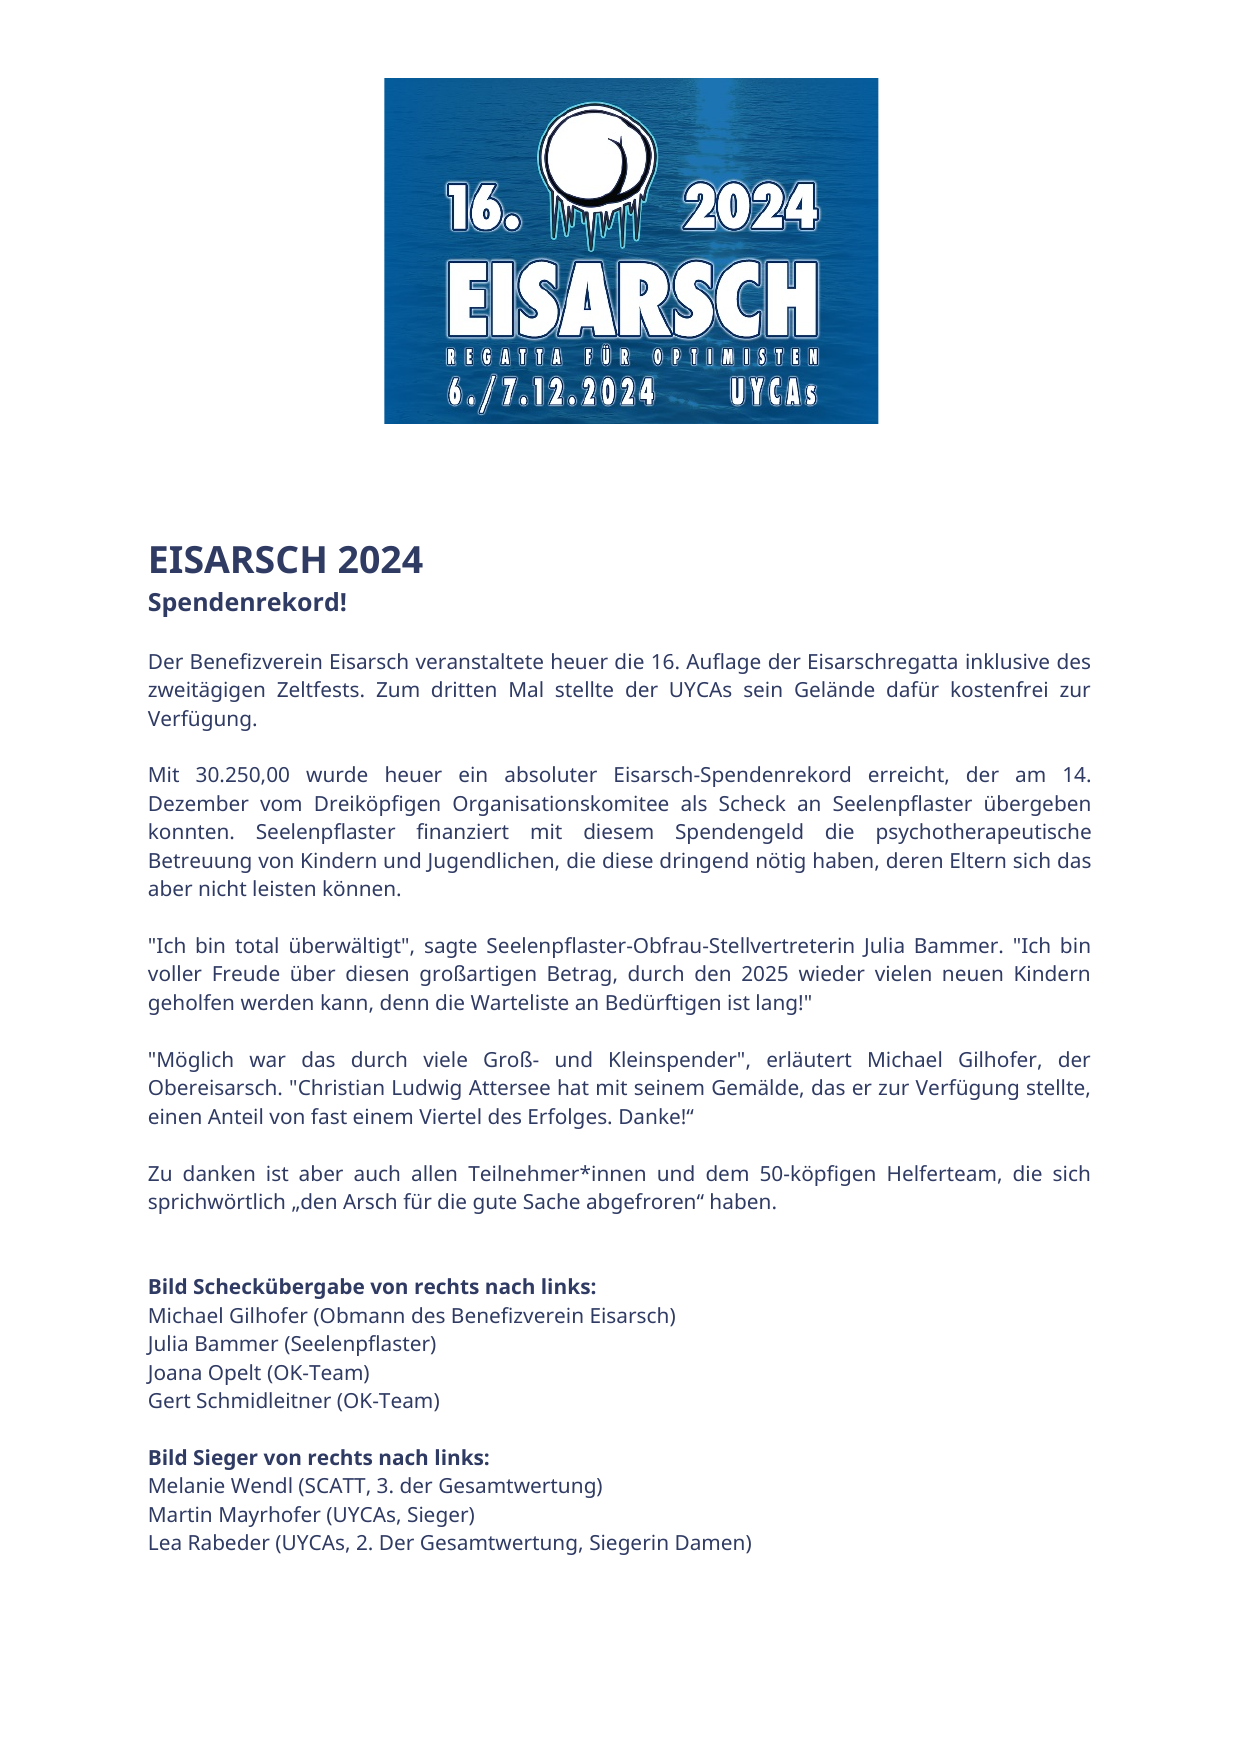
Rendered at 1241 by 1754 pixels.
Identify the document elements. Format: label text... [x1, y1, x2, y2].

text Zu danken ist aber auch allen Teilnehmer*innen und dem 50-köpfigen Helferteam, die sich sprichwörtlich „den Arsch für die gute Sache abgefroren“ haben. [148, 1159, 1093, 1216]
text Der Benefizverein Eisarsch veranstaltete heuer die 16. Auflage der Eisarschregatta inklusive des zweitägigen Zeltfests. Zum dritten Mal stellte der UYCAs sein Gelände dafür kostenfrei zur Verfügung. [148, 647, 1093, 732]
text EISARSCH 2024 [148, 533, 1093, 584]
text Martin Mayrhofer (UYCAs, Sieger) [148, 1500, 1093, 1528]
text Lea Rabeder (UYCAs, 2. Der Gesamtwertung, Siegerin Damen) [148, 1528, 1093, 1557]
text "Ich bin total überwältigt", sagte Seelenpflaster-Obfrau-Stellvertreterin Julia Bammer. "Ich bin voller Freude über diesen großartigen Betrag, durch den 2025 wieder vielen neuen Kindern geholfen werden kann, denn die Warteliste an Bedürftigen ist lang!" [148, 931, 1093, 1016]
text Mit 30.250,00 wurde heuer ein absoluter Eisarsch-Spendenrekord erreicht, der am 14. Dezember vom Dreiköpfigen Organisationskomitee als Scheck an Seelenpflaster übergeben konnten. Seelenpflaster finanziert mit diesem Spendengeld die psychotherapeutische Betreuung von Kindern und Jugendlichen, die diese dringend nötig haben, deren Eltern sich das aber nicht leisten können. [148, 761, 1093, 903]
picture [384, 78, 879, 424]
text Spendenrekord! [148, 584, 1093, 618]
text Melanie Wendl (SCATT, 3. der Gesamtwertung) [148, 1471, 1093, 1500]
text "Möglich war das durch viele Groß- und Kleinspender", erläutert Michael Gilhofer, der Obereisarsch. "Christian Ludwig Attersee hat mit seinem Gemälde, das er zur Verfügung stellte, einen Anteil von fast einem Viertel des Erfolges. Danke!“ [148, 1045, 1093, 1130]
text Gert Schmidleitner (OK-Team) [148, 1386, 1093, 1414]
text Julia Bammer (Seelenpflaster) [148, 1329, 1093, 1358]
text Joana Opelt (OK-Team) [148, 1358, 1093, 1386]
text Bild Scheckübergabe von rechts nach links: [148, 1272, 1093, 1301]
text Michael Gilhofer (Obmann des Benefizverein Eisarsch) [148, 1301, 1093, 1329]
text Bild Sieger von rechts nach links: [148, 1443, 1093, 1471]
